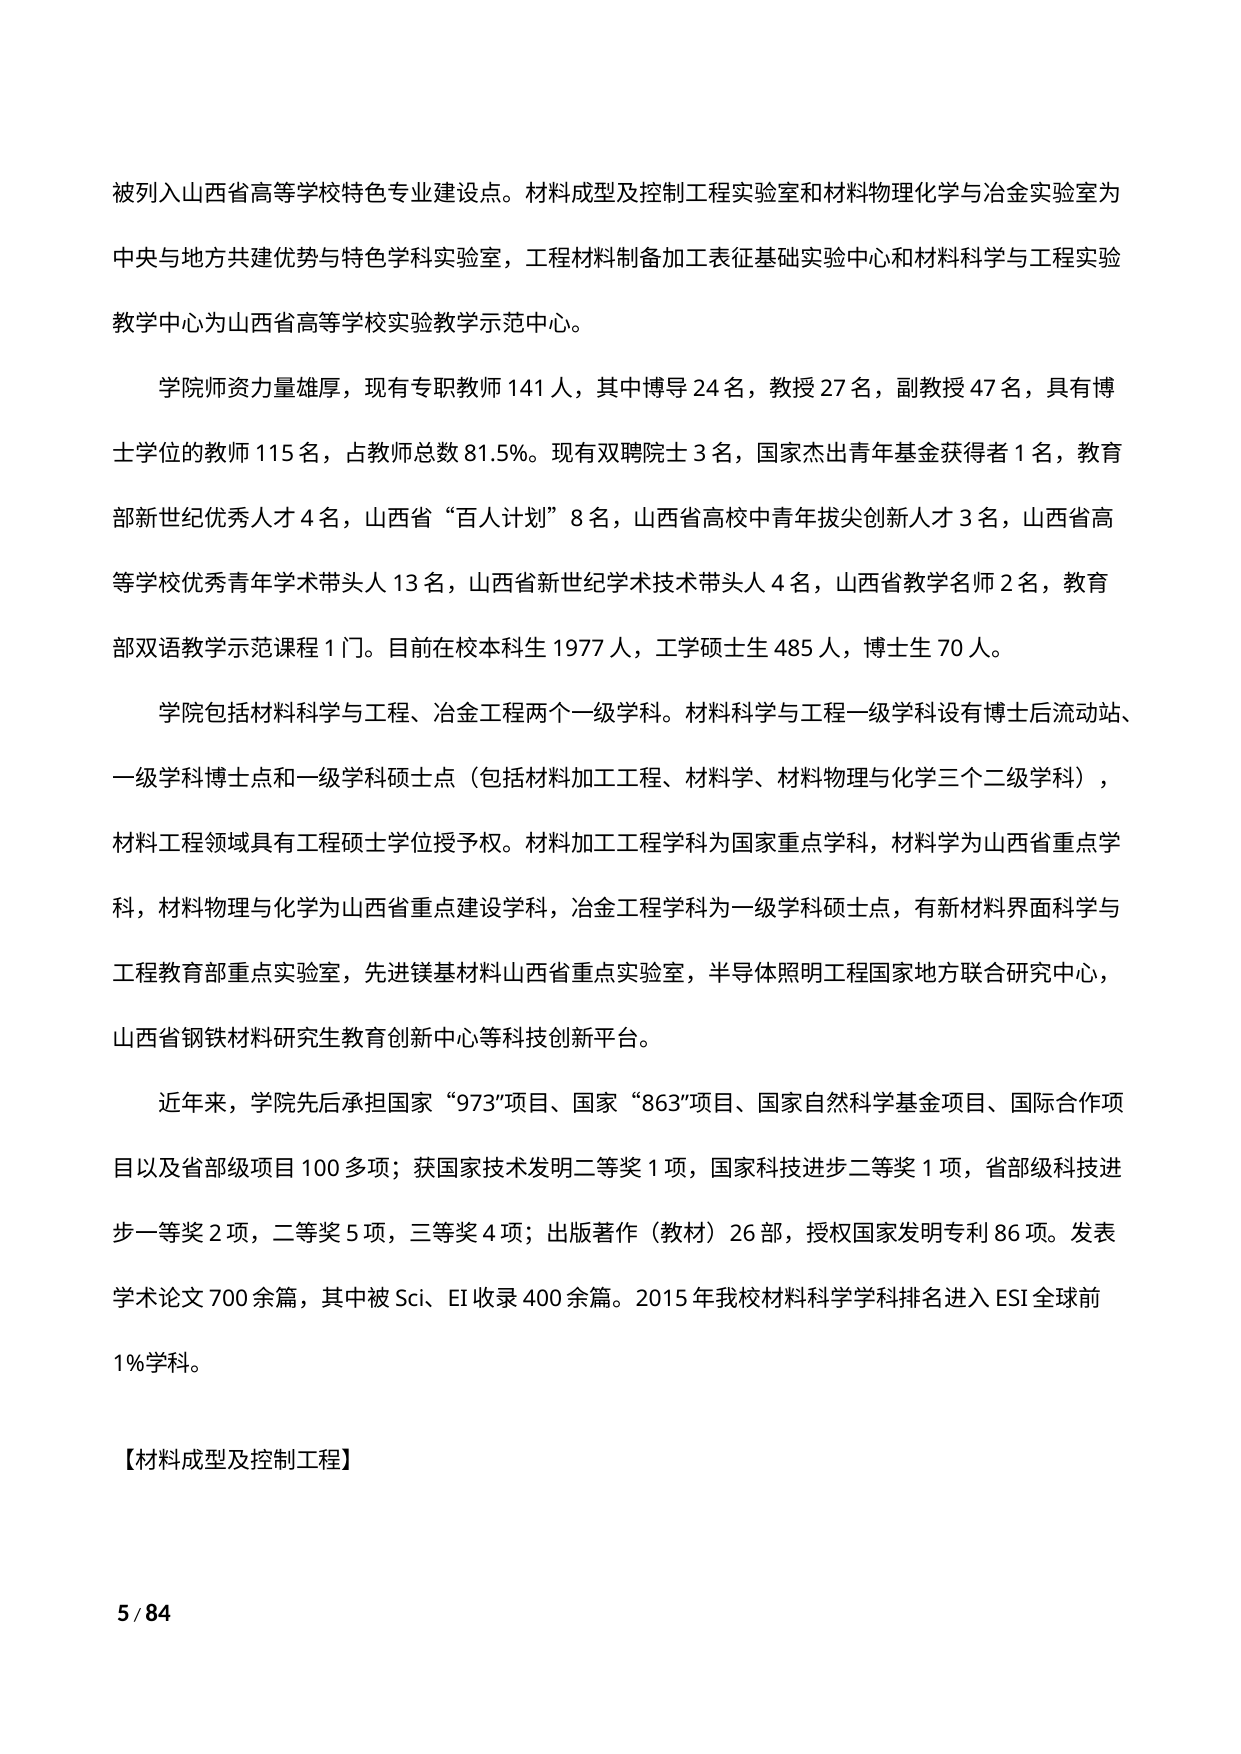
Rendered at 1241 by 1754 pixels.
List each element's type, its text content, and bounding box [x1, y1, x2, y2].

text 学院包括材料科学与工程、冶金工程两个一级学科。材料科学与工程一级学科设有博士后流动站、一级学科博士点和一级学科硕士点（包括材料加工工程、材料学、材料物理与化学三个二级学科），材料工程领域具有工程硕士学位授予权。材料加工工程学科为国家重点学科，材料学为山西省重点学科，材料物理与化学为山西省重点建设学科，冶金工程学科为一级学科硕士点，有新材料界面科学与工程教育部重点实验室，先进镁基材料山西省重点实验室，半导体照明工程国家地方联合研究中心，山西省钢铁材料研究生教育创新中心等科技创新平台。 [112, 678, 1128, 1068]
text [112, 158, 1128, 353]
text 近年来，学院先后承担国家“973”项目、国家“863”项目、国家自然科学基金项目、国际合作项目以及省部级项目100多项；获国家技术发明二等奖1项，国家科技进步二等奖1项，省部级科技进步一等奖2项，二等奖5项，三等奖4项；出版著作（教材）26部，授权国家发明专利86项。发表学术论文700余篇，其中被Sci、EI收录400余篇。2015年我校材料科学学科排名进入ESI全球前1%学科。 [112, 1068, 1128, 1393]
text 学院师资力量雄厚，现有专职教师141人，其中博导24名，教授27名，副教授47名，具有博士学位的教师115名，占教师总数81.5%。现有双聘院士3名，国家杰出青年基金获得者1名，教育部新世纪优秀人才4名，山西省“百人计划”8名，山西省高校中青年拔尖创新人才3名，山西省高等学校优秀青年学术带头人13名，山西省新世纪学术技术带头人4名，山西省教学名师2名，教育部双语教学示范课程1门。目前在校本科生1977人，工学硕士生485人，博士生70人。 [112, 353, 1128, 678]
text 【材料成型及控制工程】 [112, 1426, 1128, 1491]
